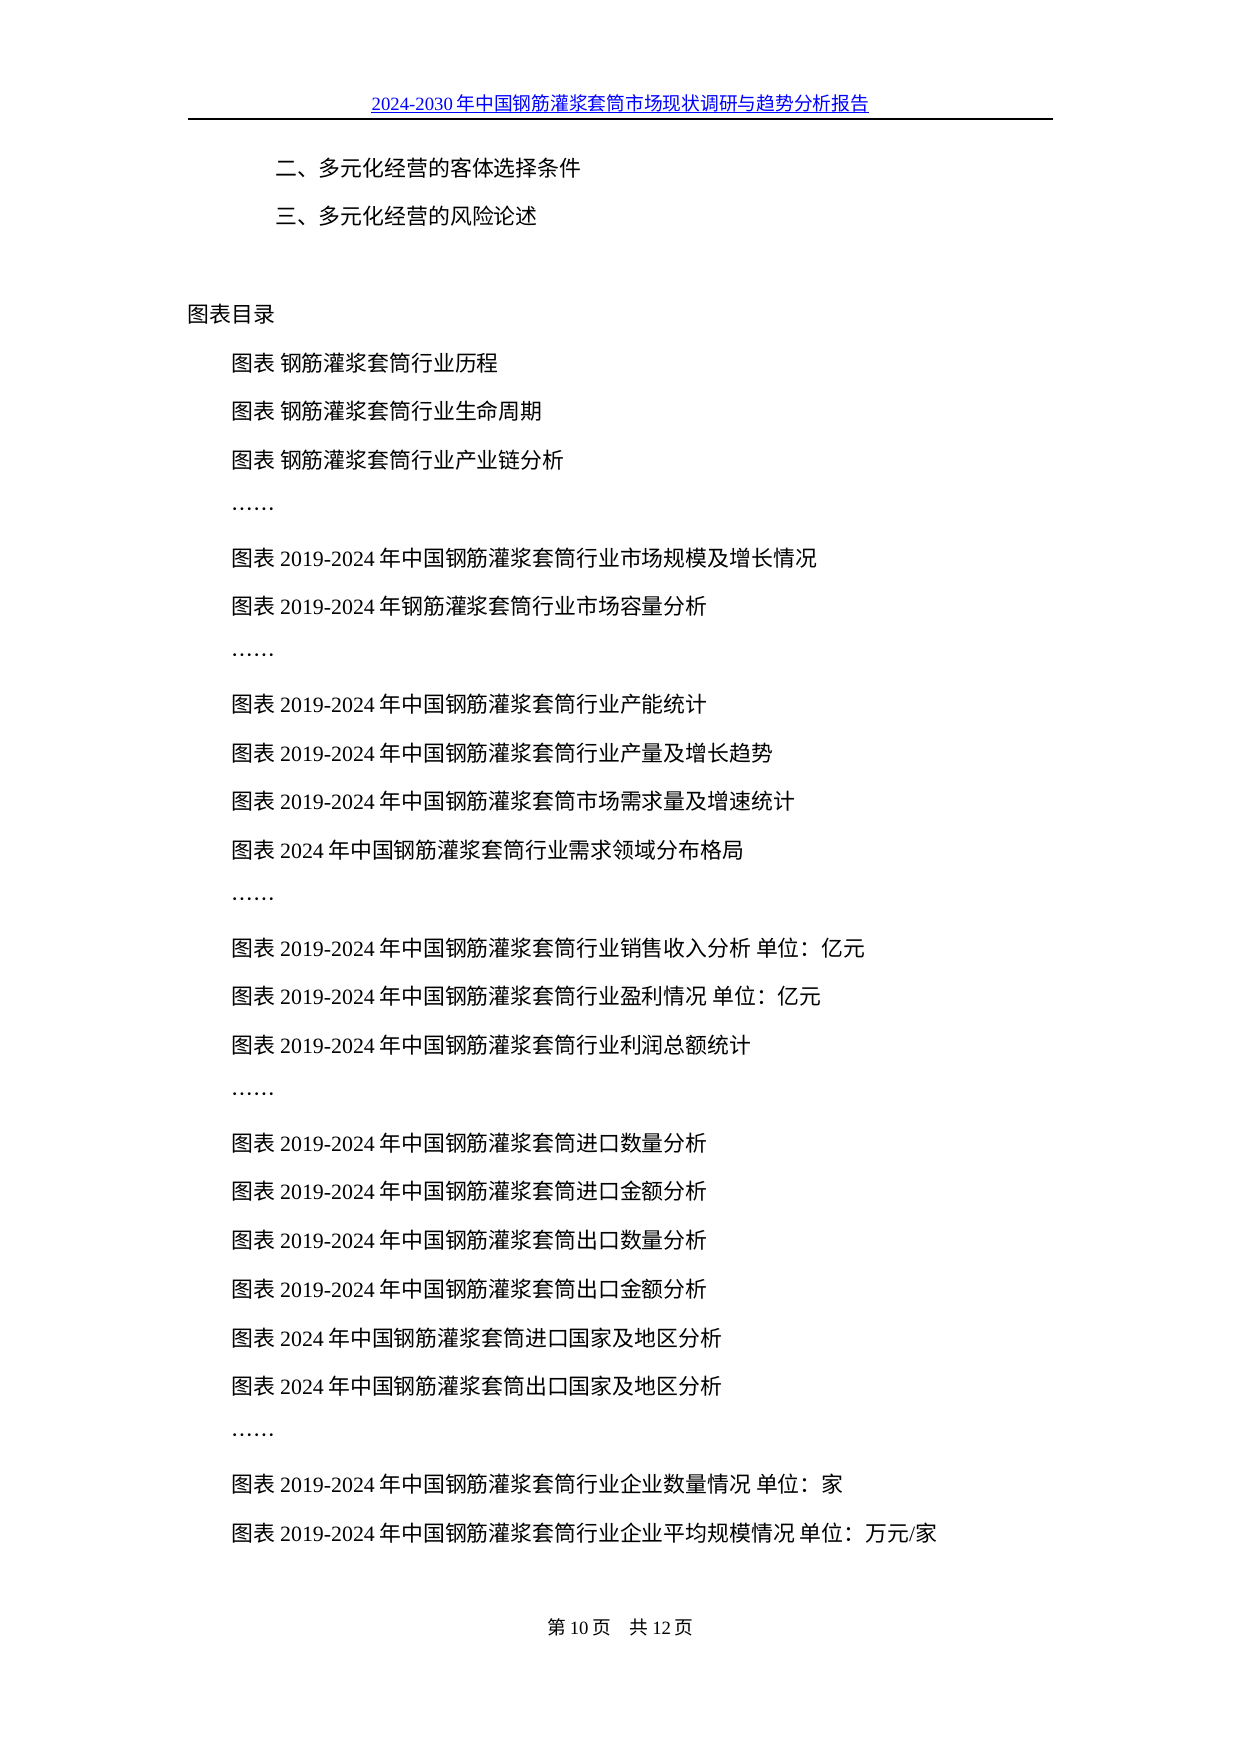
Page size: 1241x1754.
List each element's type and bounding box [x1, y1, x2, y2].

text [187, 150, 1053, 1548]
